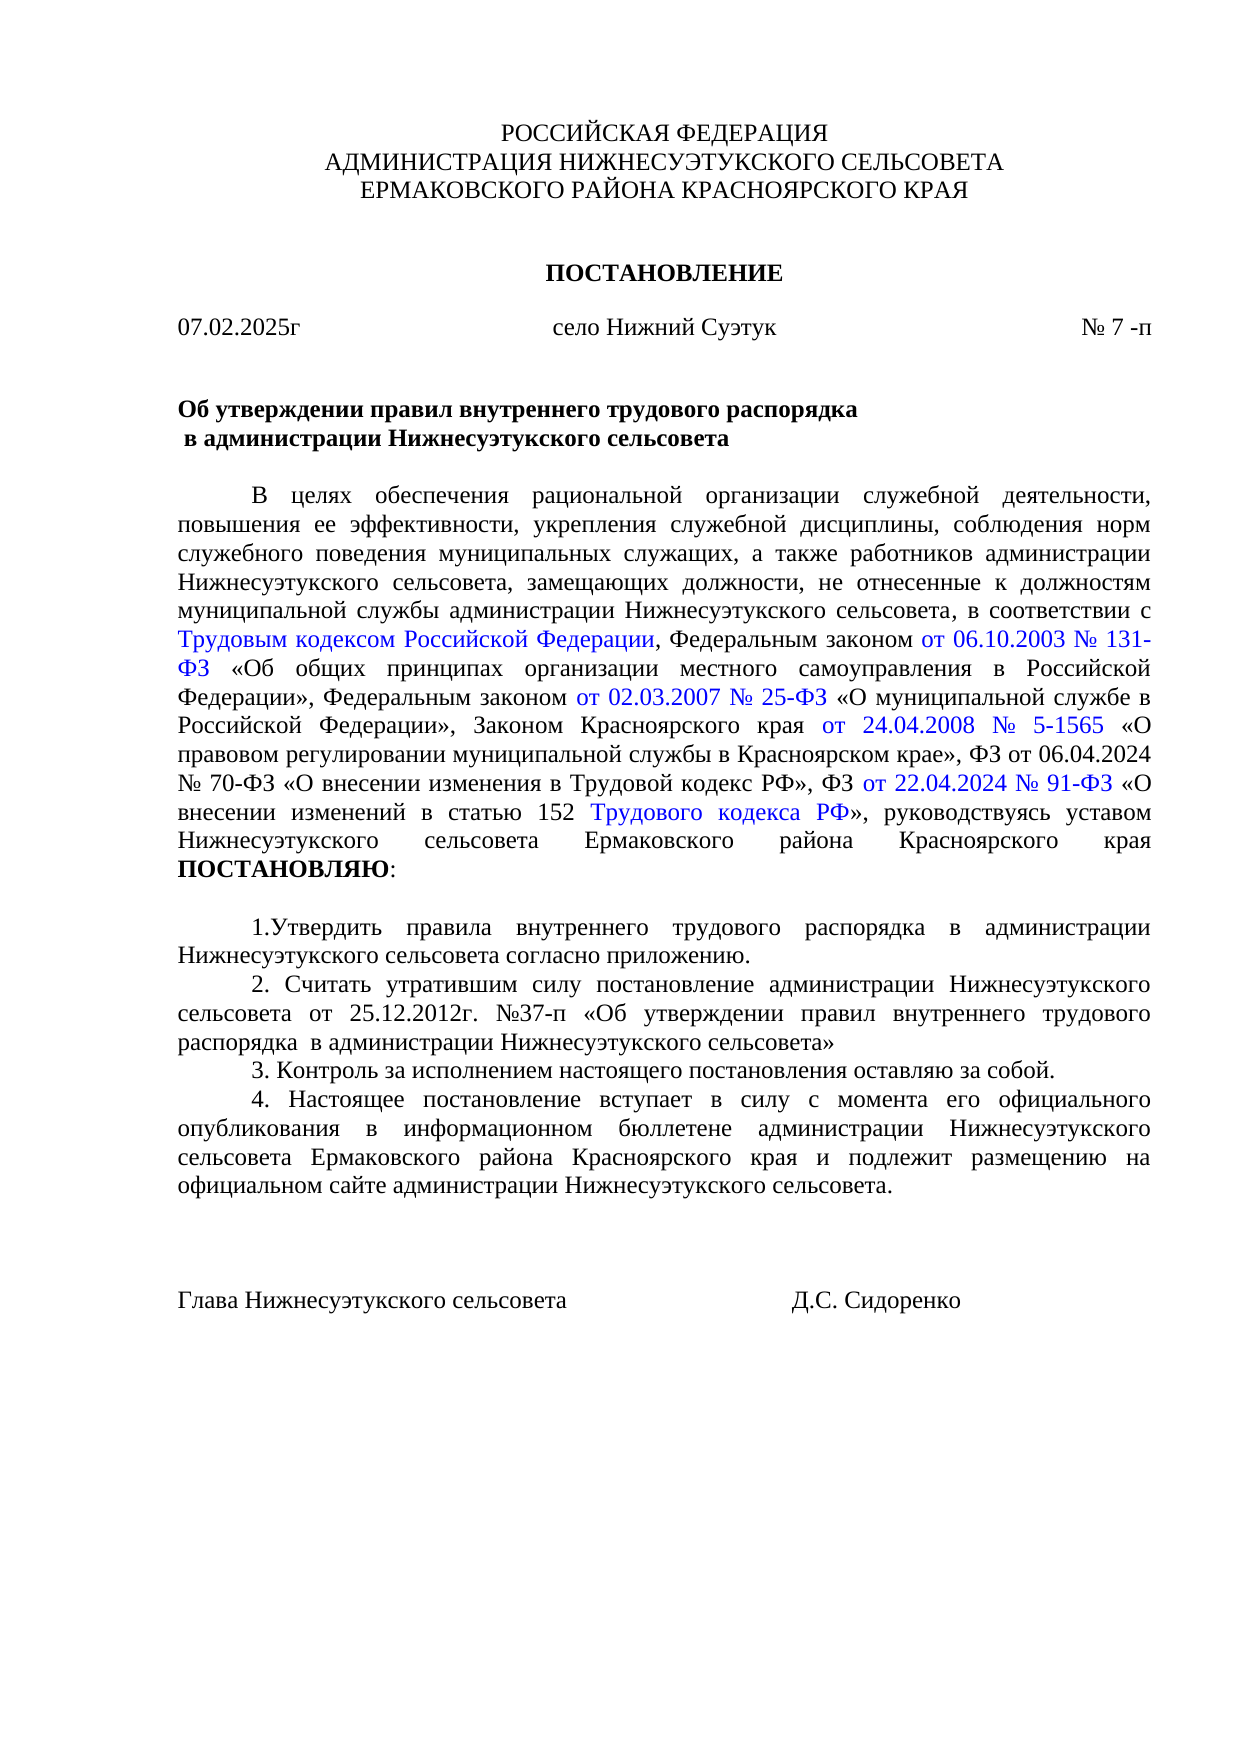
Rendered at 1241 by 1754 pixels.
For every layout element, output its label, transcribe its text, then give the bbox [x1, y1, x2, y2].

text АДМИНИСТРАЦИЯ НИЖНЕСУЭТУКСКОГО СЕЛЬСОВЕТА [177, 147, 1152, 176]
table_header № 7 -п [831, 312, 1163, 366]
text ЕРМАКОВСКОГО РАЙОНА КРАСНОЯРСКОГО КРАЯ [177, 176, 1152, 204]
text 1.Утвердить правила внутреннего трудового распорядка в администрации Нижнесуэтукского сельсовета согласно приложению. [177, 912, 1152, 969]
text Глава Нижнесуэтукского сельсовета Д.С. Сидоренко [177, 1286, 1152, 1314]
text 4. Настоящее постановление вступает в силу с момента его официального опубликования в информационном бюллетене администрации Нижнесуэтукского сельсовета Ермаковского района Красноярского края и подлежит размещению на официальном сайте администрации Нижнесуэтукского сельсовета. [177, 1084, 1152, 1199]
title Об утверждении правил внутреннего трудового распорядка [177, 394, 1152, 423]
text ПОСТАНОВЛЕНИЕ [177, 258, 1152, 287]
text РОССИЙСКАЯ ФЕДЕРАЦИЯ [177, 118, 1152, 147]
text 2. Считать утратившим силу постановление администрации Нижнесуэтукского сельсовета от 25.12.2012г. №37-п «Об утверждении правил внутреннего трудового распорядка в администрации Нижнесуэтукского сельсовета» [177, 969, 1152, 1056]
text 3. Контроль за исполнением настоящего постановления оставляю за собой. [177, 1056, 1152, 1084]
table_header 07.02.2025г [166, 312, 498, 366]
title в администрации Нижнесуэтукского сельсовета [177, 423, 1152, 452]
table_header село Нижний Суэтук [498, 312, 831, 366]
text В целях обеспечения рациональной организации служебной деятельности, повышения ее эффективности, укрепления служебной дисциплины, соблюдения норм служебного поведения муниципальных служащих, а также работников администрации Нижнесуэтукского сельсовета, замещающих должности, не отнесенные к должностям муниципальной службы администрации Нижнесуэтукского сельсовета, в соответствии с Трудовым кодексом Российской Федерации, Федеральным законом от 06.10.2003 № 131-ФЗ «Об общих принципах организации местного самоуправления в Российской Федерации», Федеральным законом от 02.03.2007 № 25-ФЗ «О муниципальной службе в Российской Федерации», Законом Красноярского края от 24.04.2008 № 5-1565 «О правовом регулировании муниципальной службы в Красноярском крае», ФЗ от 06.04.2024 № 70-ФЗ «О внесении изменения в Трудовой кодекс РФ», ФЗ от 22.04.2024 № 91-ФЗ «О внесении изменений в статью 152 Трудового кодекса РФ», руководствуясь уставом Нижнесуэтукского сельсовета Ермаковского района Красноярского края ПОСТАНОВЛЯЮ: [177, 481, 1152, 883]
